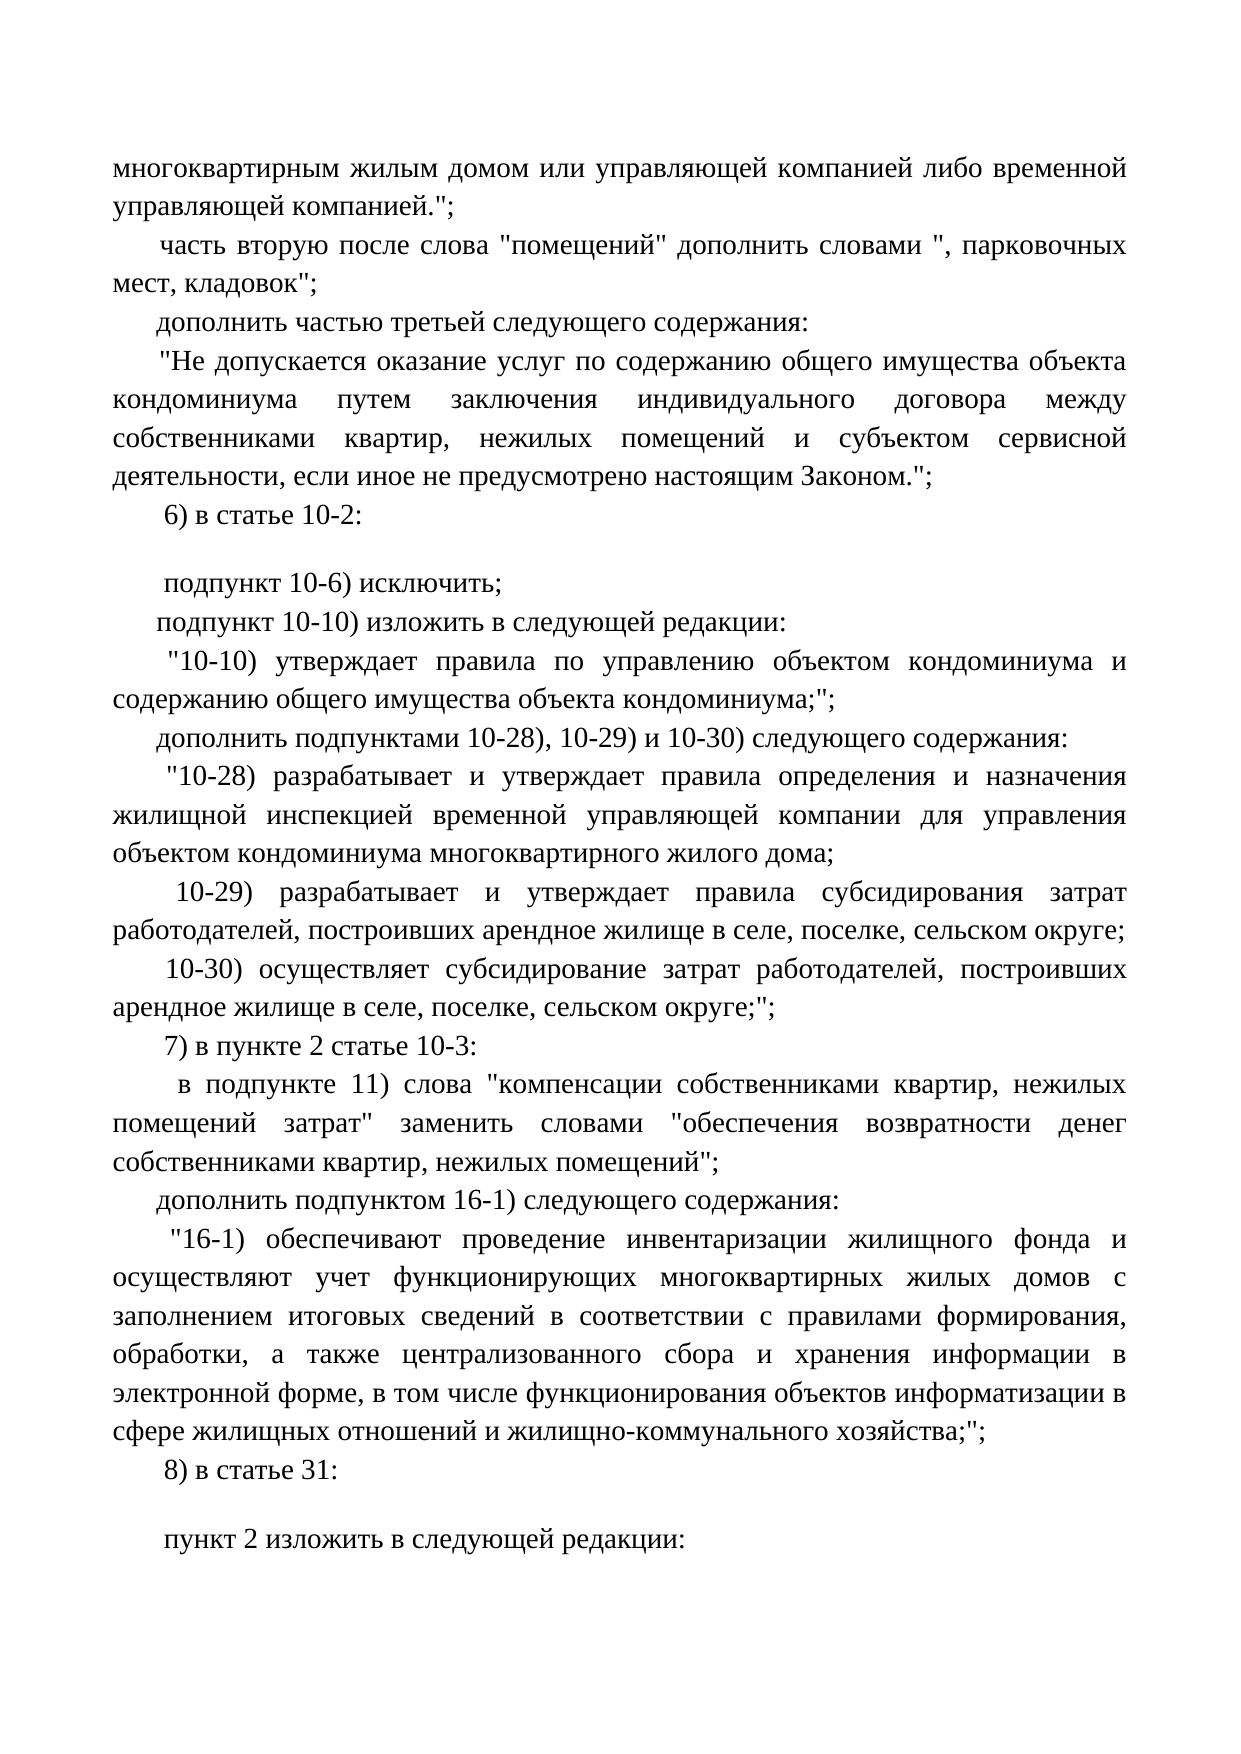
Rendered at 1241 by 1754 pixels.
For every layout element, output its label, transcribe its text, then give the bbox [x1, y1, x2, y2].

text дополнить частью третьей следующего содержания: [112, 304, 1128, 338]
text "10-28) разрабатывает и утверждает правила определения и назначения жилищной инспекцией временной управляющей компании для управления объектом кондоминиума многоквартирного жилого дома; [112, 758, 1128, 869]
text "16-1) обеспечивают проведение инвентаризации жилищного фонда и осуществляют учет функционирующих многоквартирных жилых домов с заполнением итоговых сведений в соответствии с правилами формирования, обработки, а также централизованного сбора и хранения информации в электронной форме, в том числе функционирования объектов информатизации в сфере жилищных отношений и жилищно-коммунального хозяйства;"; [112, 1221, 1128, 1447]
text дополнить подпунктом 16-1) следующего содержания: [112, 1182, 1128, 1216]
text 7) в пункте 2 статье 10-3: [112, 1028, 1128, 1062]
text пункт 2 изложить в следующей редакции: [112, 1521, 1128, 1554]
text 8) в статье 31: [112, 1452, 1128, 1486]
text 10-29) разрабатывает и утверждает правила субсидирования затрат работодателей, построивших арендное жилище в селе, поселке, сельском округе; [112, 874, 1128, 946]
text 6) в статье 10-2: [112, 497, 1128, 530]
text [112, 150, 1128, 222]
text "Не допускается оказание услуг по содержанию общего имущества объекта кондоминиума путем заключения индивидуального договора между собственниками квартир, нежилых помещений и субъектом сервисной деятельности, если иное не предусмотрено настоящим Законом."; [112, 343, 1128, 492]
text дополнить подпунктами 10-28), 10-29) и 10-30) следующего содержания: [112, 720, 1128, 753]
text подпункт 10-6) исключить; [112, 566, 1128, 599]
text "10-10) утверждает правила по управлению объектом кондоминиума и содержанию общего имущества объекта кондоминиума;"; [112, 643, 1128, 715]
text подпункт 10-10) изложить в следующей редакции: [112, 604, 1128, 638]
text часть вторую после слова "помещений" дополнить словами ", парковочных мест, кладовок"; [112, 227, 1128, 299]
text 10-30) осуществляет субсидирование затрат работодателей, построивших арендное жилище в селе, поселке, сельском округе;"; [112, 951, 1128, 1023]
text в подпункте 11) слова "компенсации собственниками квартир, нежилых помещений затрат" заменить словами "обеспечения возвратности денег собственниками квартир, нежилых помещений"; [112, 1067, 1128, 1177]
